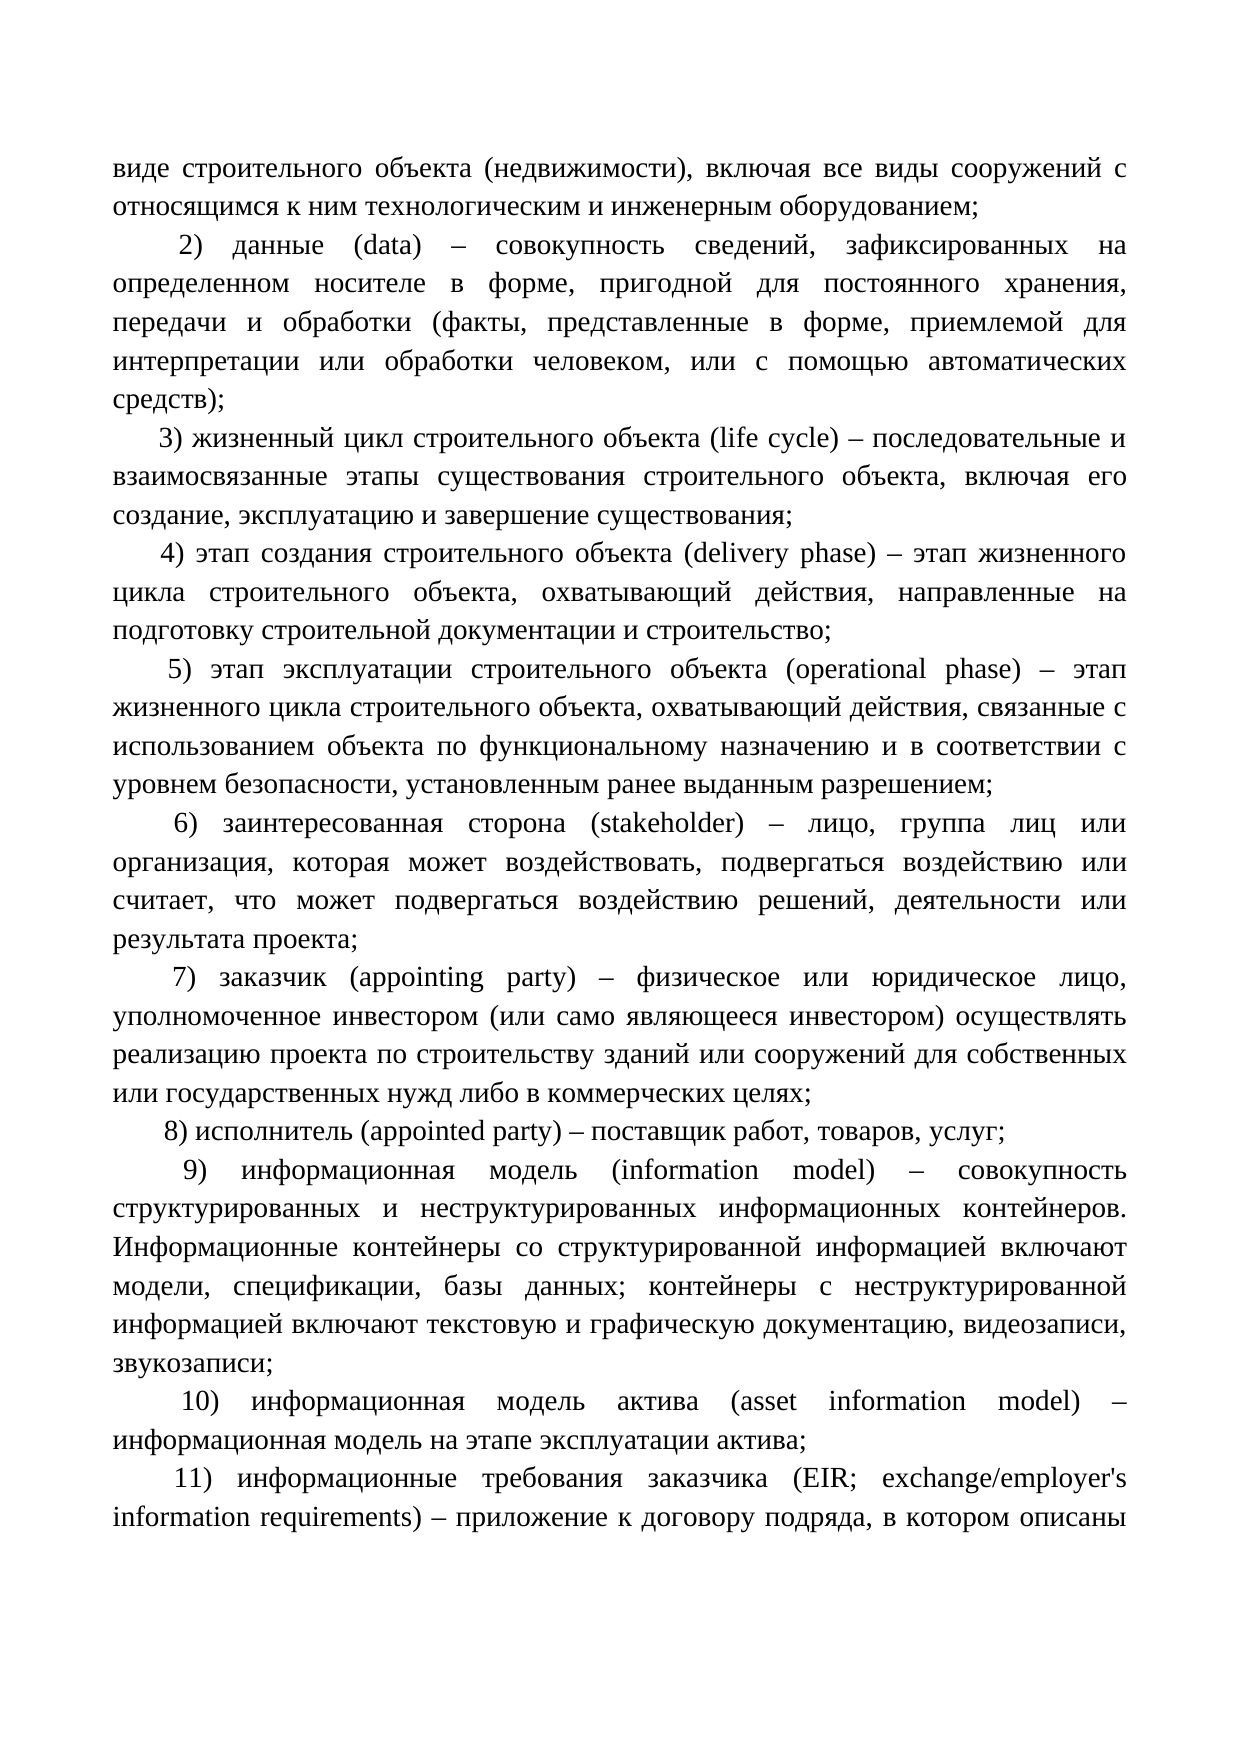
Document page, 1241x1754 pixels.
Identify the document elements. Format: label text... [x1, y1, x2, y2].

text 2) данные (data) – совокупность сведений, зафиксированных на определенном носителе в форме, пригодной для постоянного хранения, передачи и обработки (факты, представленные в форме, приемлемой для интерпретации или обработки человеком, или с помощью автоматических средств); [112, 227, 1128, 415]
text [112, 1460, 1128, 1532]
text 10) информационная модель актива (asset information model) – информационная модель на этапе эксплуатации актива; [112, 1383, 1128, 1455]
text 4) этап создания строительного объекта (delivery phase) – этап жизненного цикла строительного объекта, охватывающий действия, направленные на подготовку строительной документации и строительство; [112, 535, 1128, 646]
text 7) заказчик (appointing party) – физическое или юридическое лицо, уполномоченное инвестором (или само являющееся инвестором) осуществлять реализацию проекта по строительству зданий или сооружений для собственных или государственных нужд либо в коммерческих целях; [112, 959, 1128, 1108]
text 5) этап эксплуатации строительного объекта (operational phase) – этап жизненного цикла строительного объекта, охватывающий действия, связанные с использованием объекта по функциональному назначению и в соответствии с уровнем безопасности, установленным ранее выданным разрешением; [112, 651, 1128, 800]
text 3) жизненный цикл строительного объекта (life cycle) – последовательные и взаимосвязанные этапы существования строительного объекта, включая его создание, эксплуатацию и завершение существования; [112, 420, 1128, 530]
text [112, 150, 1128, 222]
text 9) информационная модель (information model) – совокупность структурированных и неструктурированных информационных контейнеров. Информационные контейнеры со структурированной информацией включают модели, спецификации, базы данных; контейнеры с неструктурированной информацией включают текстовую и графическую документацию, видеозаписи, звукозаписи; [112, 1152, 1128, 1378]
text 8) исполнитель (appointed party) – поставщик работ, товаров, услуг; [112, 1113, 1128, 1147]
text 6) заинтересованная сторона (stakeholder) – лицо, группа лиц или организация, которая может воздействовать, подвергаться воздействию или считает, что может подвергаться воздействию решений, деятельности или результата проекта; [112, 805, 1128, 954]
